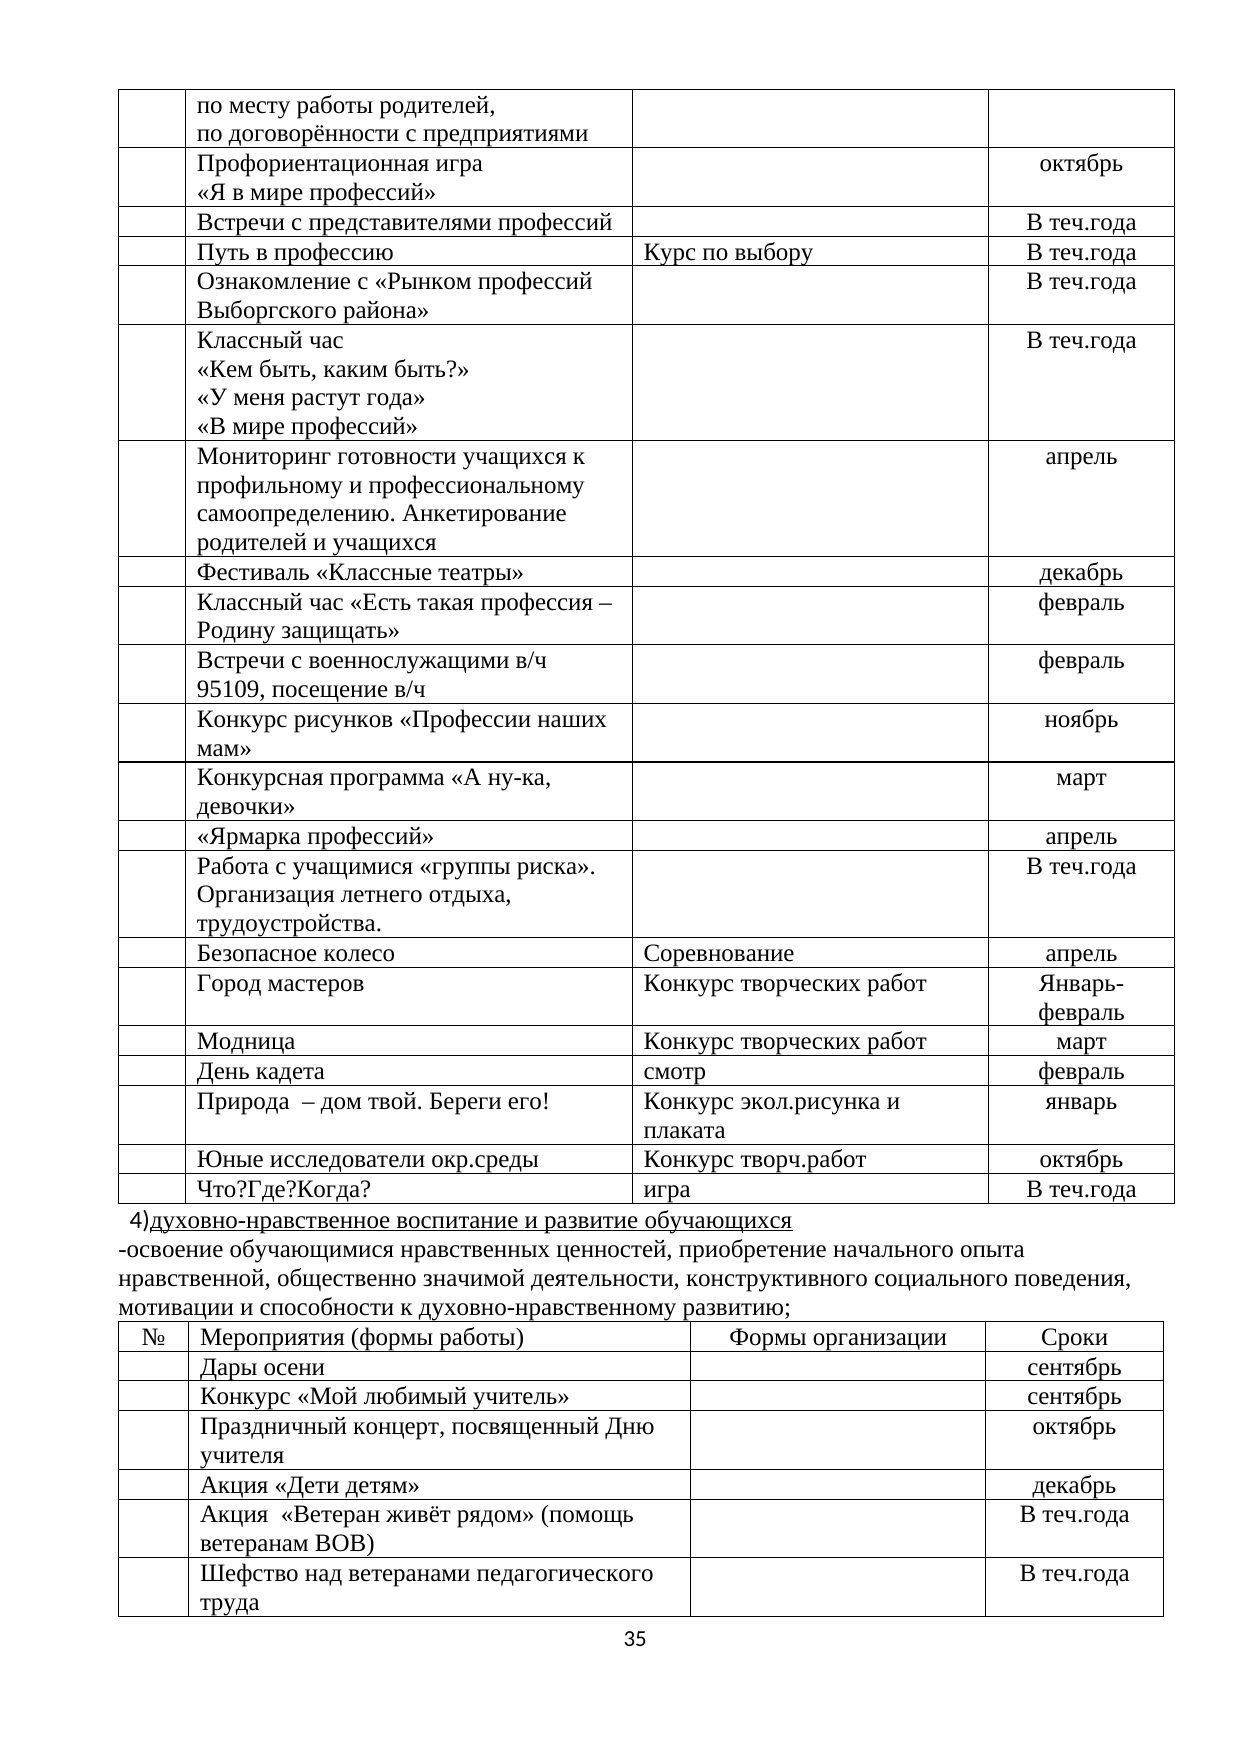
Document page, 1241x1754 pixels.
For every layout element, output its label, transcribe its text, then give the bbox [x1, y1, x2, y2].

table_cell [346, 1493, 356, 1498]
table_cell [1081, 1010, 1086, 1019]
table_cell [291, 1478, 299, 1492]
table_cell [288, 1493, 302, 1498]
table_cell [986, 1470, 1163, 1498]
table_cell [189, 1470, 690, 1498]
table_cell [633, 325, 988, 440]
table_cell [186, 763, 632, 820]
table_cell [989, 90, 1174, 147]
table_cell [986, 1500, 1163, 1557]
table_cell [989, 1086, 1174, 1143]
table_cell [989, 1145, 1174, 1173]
text 4)духовно-нравственное воспитание и развитие обучающихся [118, 1204, 1152, 1234]
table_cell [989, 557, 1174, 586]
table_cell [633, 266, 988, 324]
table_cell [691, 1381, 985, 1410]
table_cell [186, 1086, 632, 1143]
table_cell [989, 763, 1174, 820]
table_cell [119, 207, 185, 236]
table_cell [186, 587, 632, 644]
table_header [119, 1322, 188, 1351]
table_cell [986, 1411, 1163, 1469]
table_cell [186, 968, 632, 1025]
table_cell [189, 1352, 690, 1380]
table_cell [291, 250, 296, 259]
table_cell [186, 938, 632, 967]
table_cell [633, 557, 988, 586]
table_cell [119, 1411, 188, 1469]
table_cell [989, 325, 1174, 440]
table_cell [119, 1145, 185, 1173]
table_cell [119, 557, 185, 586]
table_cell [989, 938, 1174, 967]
text -освоение обучающимися нравственных ценностей, приобретение начального опыта нравственной, общественно значимой деятельности, конструктивного социального поведения, мотивации и способности к духовно-нравственному развитию; [118, 1234, 1152, 1321]
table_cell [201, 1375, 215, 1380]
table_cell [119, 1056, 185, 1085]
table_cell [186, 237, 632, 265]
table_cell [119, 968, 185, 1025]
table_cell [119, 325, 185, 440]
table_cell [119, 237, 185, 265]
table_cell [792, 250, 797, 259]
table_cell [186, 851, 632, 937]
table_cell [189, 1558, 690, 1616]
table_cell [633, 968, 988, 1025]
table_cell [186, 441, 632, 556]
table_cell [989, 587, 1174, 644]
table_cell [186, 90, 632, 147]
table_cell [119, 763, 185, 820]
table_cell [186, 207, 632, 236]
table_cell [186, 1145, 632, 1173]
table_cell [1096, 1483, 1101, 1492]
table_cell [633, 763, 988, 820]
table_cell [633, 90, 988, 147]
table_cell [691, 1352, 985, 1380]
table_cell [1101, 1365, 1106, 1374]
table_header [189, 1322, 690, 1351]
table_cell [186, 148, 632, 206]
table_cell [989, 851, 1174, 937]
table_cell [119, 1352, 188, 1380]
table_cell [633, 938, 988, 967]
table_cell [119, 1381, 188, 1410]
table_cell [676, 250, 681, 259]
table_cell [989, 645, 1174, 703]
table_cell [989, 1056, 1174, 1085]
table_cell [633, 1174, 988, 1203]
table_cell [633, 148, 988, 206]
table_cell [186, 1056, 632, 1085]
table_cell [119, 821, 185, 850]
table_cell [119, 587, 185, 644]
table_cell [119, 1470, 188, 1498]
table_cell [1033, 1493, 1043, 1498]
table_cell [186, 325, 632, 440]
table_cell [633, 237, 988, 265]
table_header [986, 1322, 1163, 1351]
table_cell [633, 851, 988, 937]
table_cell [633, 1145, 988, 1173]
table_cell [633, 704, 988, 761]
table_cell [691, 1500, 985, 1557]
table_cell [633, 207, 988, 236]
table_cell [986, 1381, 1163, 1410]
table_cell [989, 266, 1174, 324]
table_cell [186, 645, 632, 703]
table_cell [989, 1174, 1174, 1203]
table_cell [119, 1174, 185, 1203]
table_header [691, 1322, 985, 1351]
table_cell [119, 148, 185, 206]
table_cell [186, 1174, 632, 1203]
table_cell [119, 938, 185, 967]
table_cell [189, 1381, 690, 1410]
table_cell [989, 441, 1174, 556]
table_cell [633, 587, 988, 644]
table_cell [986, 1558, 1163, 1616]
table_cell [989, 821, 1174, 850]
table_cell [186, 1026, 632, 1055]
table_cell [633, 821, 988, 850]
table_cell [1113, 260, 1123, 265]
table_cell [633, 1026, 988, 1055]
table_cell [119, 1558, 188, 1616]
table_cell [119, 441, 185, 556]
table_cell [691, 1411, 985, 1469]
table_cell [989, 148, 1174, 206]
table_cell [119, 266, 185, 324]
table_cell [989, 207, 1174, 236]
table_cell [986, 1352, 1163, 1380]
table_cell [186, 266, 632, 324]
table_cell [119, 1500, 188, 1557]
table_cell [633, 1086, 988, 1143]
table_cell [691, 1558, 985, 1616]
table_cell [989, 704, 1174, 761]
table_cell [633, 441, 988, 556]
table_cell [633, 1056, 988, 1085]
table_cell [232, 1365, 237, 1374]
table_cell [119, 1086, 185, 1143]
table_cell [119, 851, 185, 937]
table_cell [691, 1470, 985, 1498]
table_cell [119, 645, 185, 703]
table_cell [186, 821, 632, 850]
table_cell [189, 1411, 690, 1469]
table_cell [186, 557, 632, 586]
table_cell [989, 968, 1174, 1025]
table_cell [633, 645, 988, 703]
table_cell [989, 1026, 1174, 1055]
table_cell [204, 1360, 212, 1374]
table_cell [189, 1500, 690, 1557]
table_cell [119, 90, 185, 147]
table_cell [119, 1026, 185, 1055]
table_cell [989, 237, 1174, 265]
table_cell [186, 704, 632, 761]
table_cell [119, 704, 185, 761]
